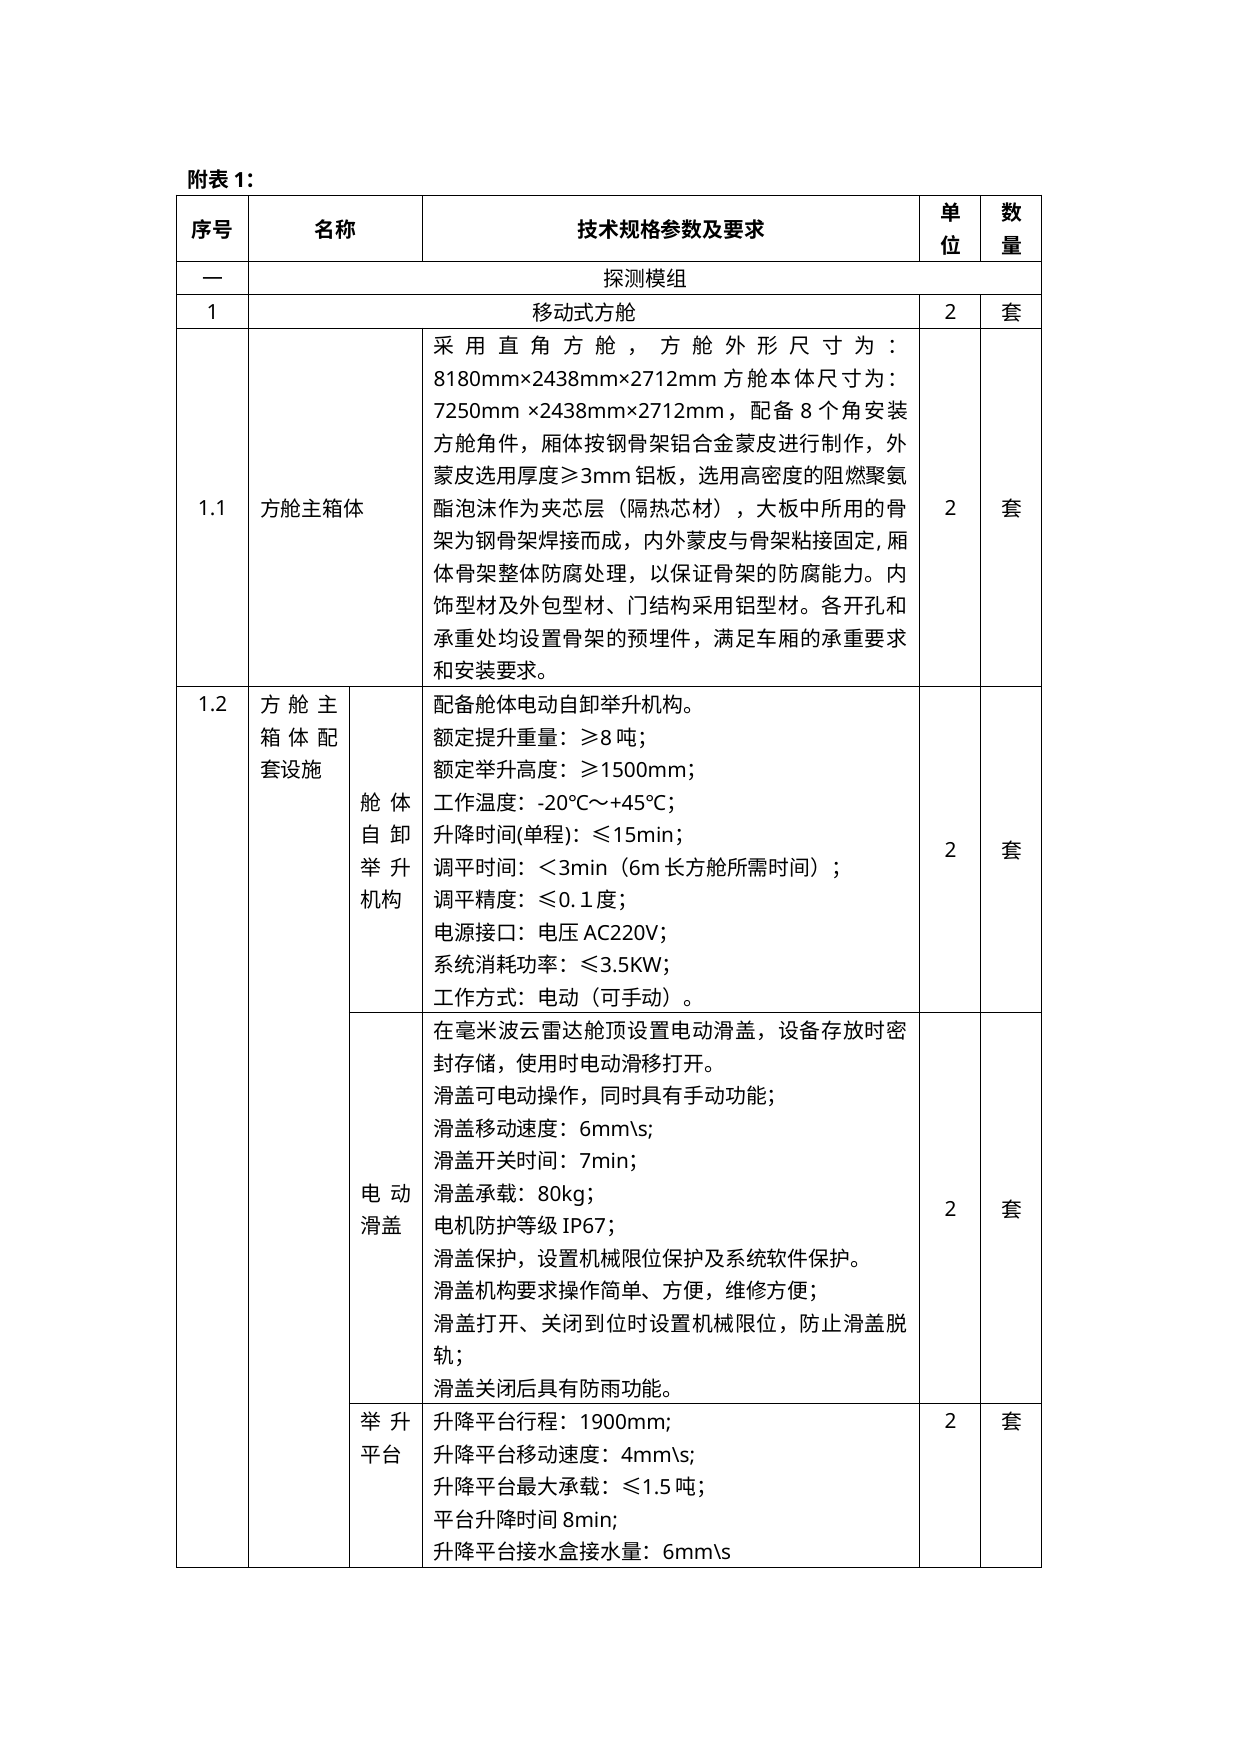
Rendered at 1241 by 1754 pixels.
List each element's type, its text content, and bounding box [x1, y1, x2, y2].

table_cell 在毫米波云雷达舱顶设置电动滑盖，设备存放时密封存储，使用时电动滑移打开。 滑盖可电动操作，同时具有手动功能； 滑盖移动速度：6mm\s; 滑盖开关时间：7min； 滑盖承载：80kg； 电机防护等级IP67； 滑盖保护，设置机械限位保护及系统软件保护。 滑盖机构要求操作简单、方便，维修方便； 滑盖打开、关闭到位时设置机械限位，防止滑盖脱轨； 滑盖关闭后具有防雨功能。 [423, 1013, 919, 1403]
table_cell 套 [981, 295, 1041, 328]
table_cell 方舱主箱体 [249, 329, 422, 686]
table_header 技术规格参数及要求 [423, 196, 919, 261]
table_cell 采用直角方舱，方舱外形尺寸为：8180mm×2438mm×2712mm方舱本体尺寸为：7250mm ×2438mm×2712mm，配备8个角安装方舱角件，厢体按钢骨架铝合金蒙皮进行制作，外蒙皮选用厚度≥3mm铝板，选用高密度的阻燃聚氨酯泡沫作为夹芯层（隔热芯材），大板中所用的骨架为钢骨架焊接而成，内外蒙皮与骨架粘接固定, 厢体骨架整体防腐处理，以保证骨架的防腐能力。内饰型材及外包型材、门结构采用铝型材。各开孔和承重处均设置骨架的预埋件，满足车厢的承重要求和安装要求。 [423, 329, 919, 686]
table_cell 2 [920, 295, 980, 328]
table_cell 一 [177, 262, 248, 294]
table_cell 配备舱体电动自卸举升机构。 额定提升重量：≥8吨； 额定举升高度：≥1500mm； 工作温度：-20℃～+45℃； 升降时间(单程)：≤15min； 调平时间：＜3min（6m长方舱所需时间）； 调平精度：≤0.１度； 电源接口：电压AC220V； 系统消耗功率：≤3.5KW； 工作方式：电动（可手动）。 [423, 687, 919, 1012]
table_cell 方舱主箱体配套设施 [249, 687, 349, 1567]
table_cell 移动式方舱 [249, 295, 919, 328]
table_cell 1.2 [177, 687, 248, 1567]
table_cell 2 [920, 1013, 980, 1403]
table_header 数量 [981, 196, 1041, 261]
table_cell 2 [920, 1404, 980, 1567]
table_cell 舱体自卸举升机构 [350, 687, 422, 1012]
table_cell 探测模组 [249, 262, 1041, 294]
table_header 单位 [920, 196, 980, 261]
table_cell 电动滑盖 [350, 1013, 422, 1403]
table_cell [423, 1404, 919, 1567]
table_cell 1 [177, 295, 248, 328]
table_cell 1.1 [177, 329, 248, 686]
table_cell 2 [920, 687, 980, 1012]
table_cell 举升平台 [350, 1404, 422, 1567]
text 附表1： [187, 162, 1053, 194]
table_header 名称 [249, 196, 422, 261]
table_cell 套 [981, 1013, 1041, 1403]
table_header 序号 [177, 196, 248, 261]
table_cell 套 [981, 329, 1041, 686]
table_cell 套 [981, 1404, 1041, 1567]
table_cell 2 [920, 329, 980, 686]
table_cell 套 [981, 687, 1041, 1012]
